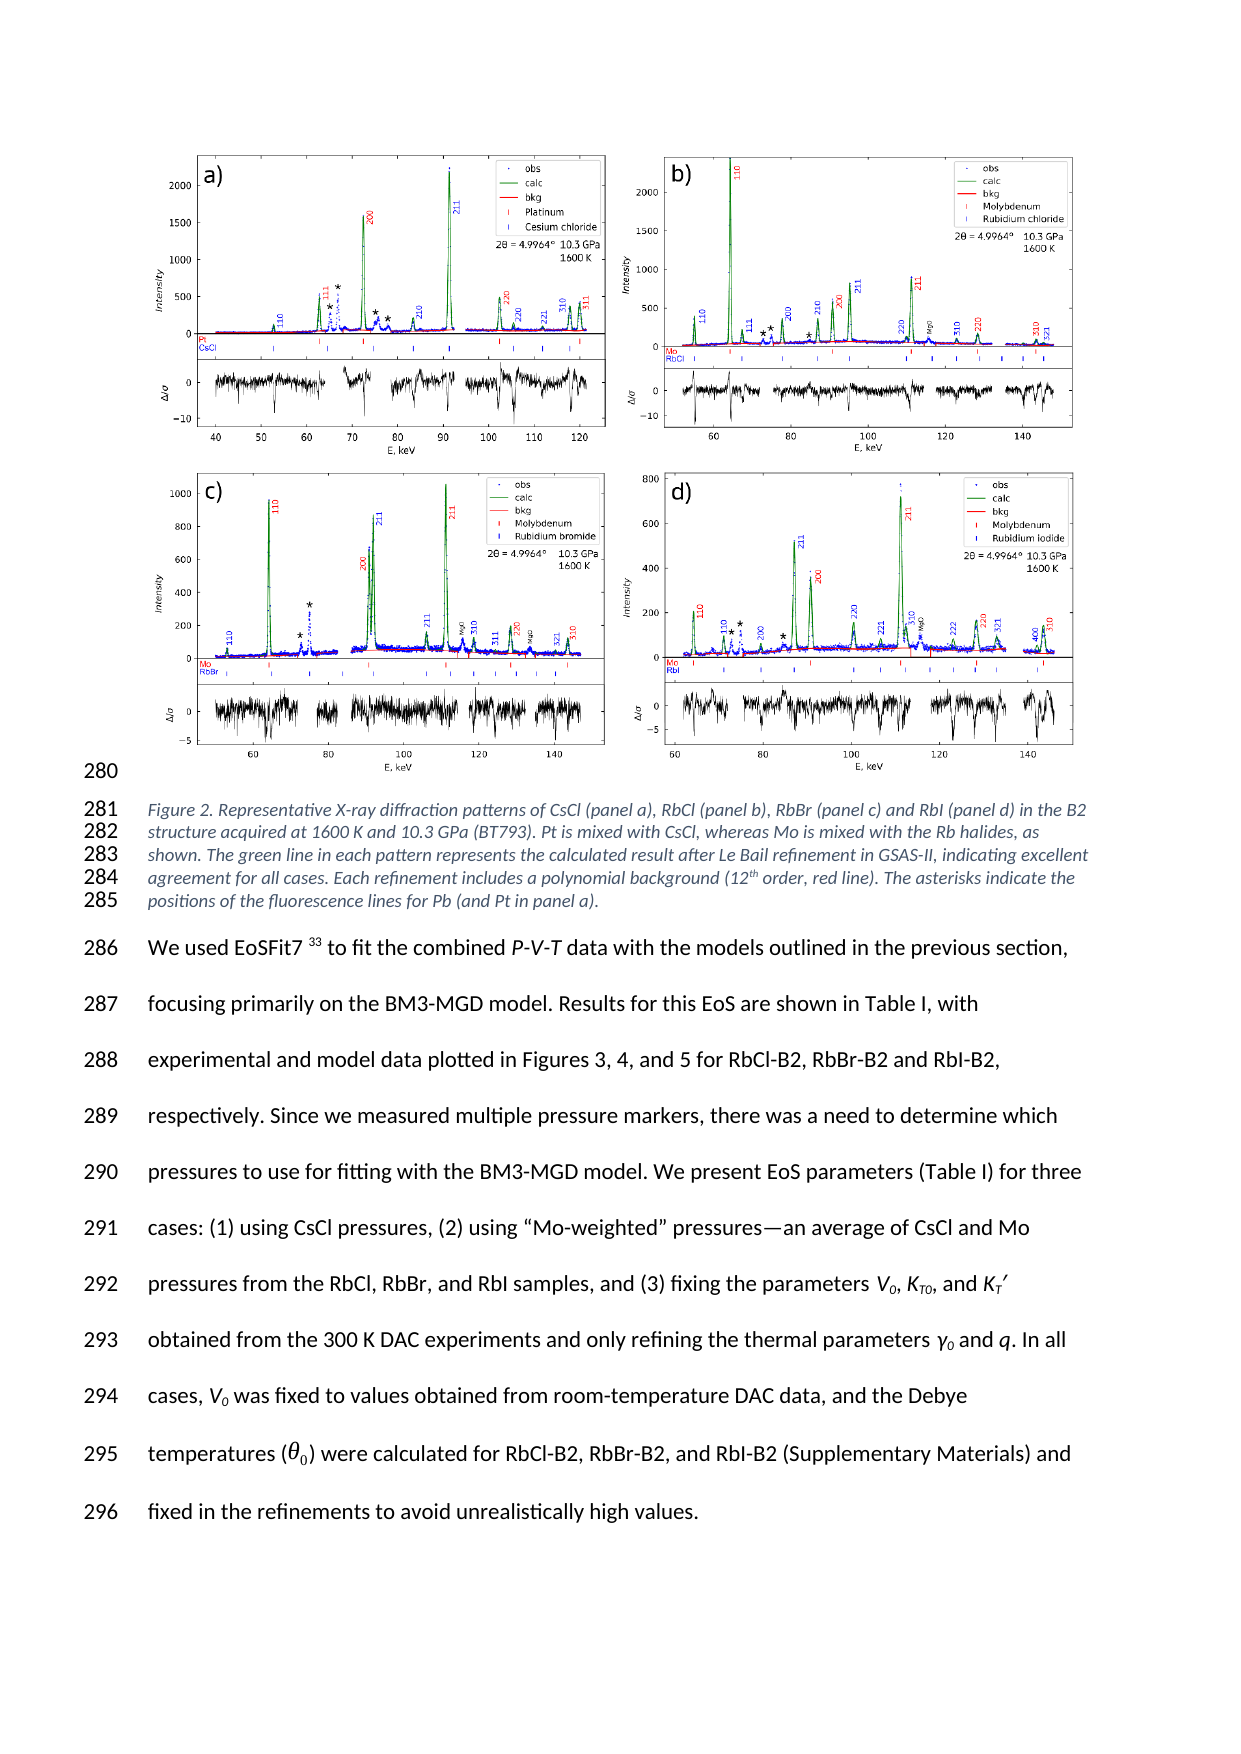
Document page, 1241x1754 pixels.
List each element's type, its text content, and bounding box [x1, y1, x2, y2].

picture [147, 147, 1085, 779]
text Figure 2. Representative X-ray diffraction patterns of CsCl (panel a), RbCl (panel b), RbBr (panel c) and RbI (panel d) in the B2 structure acquired at 1600 K and 10.3 GPa (BT793). Pt is mixed with CsCl, whereas Mo is mixed with the Rb halides, as shown. The green line in each pattern represents the calculated result after Le Bail refinement in GSAS-II, indicating excellent agreement for all cases. Each refinement includes a polynomial background (12th order, red line). The asterisks indicate the positions of the fluorescence lines for Pb (and Pt in panel a). [148, 798, 1093, 912]
text We used EoSFit7 33 to fit the combined P-V-T data with the models outlined in the previous section, focusing primarily on the BM3-MGD model. Results for this EoS are shown in Table I, with experimental and model data plotted in Figures 3, 4, and 5 for RbCl-B2, RbBr-B2 and RbI-B2, respectively. Since we measured multiple pressure markers, there was a need to determine which pressures to use for fitting with the BM3-MGD model. We present EoS parameters (Table I) for three cases: (1) using CsCl pressures, (2) using “Mo-weighted” pressures—an average of CsCl and Mo pressures from the RbCl, RbBr, and RbI samples, and (3) fixing the parameters V0, KT0, and KT′ obtained from the 300 K DAC experiments and only refining the thermal parameters γ0 and q. In all cases, V0 was fixed to values obtained from room-temperature DAC data, and the Debye temperatures () were calculated for RbCl-B2, RbBr-B2, and RbI-B2 (Supplementary Materials) and fixed in the refinements to avoid unrealistically high values. [148, 933, 1093, 1525]
